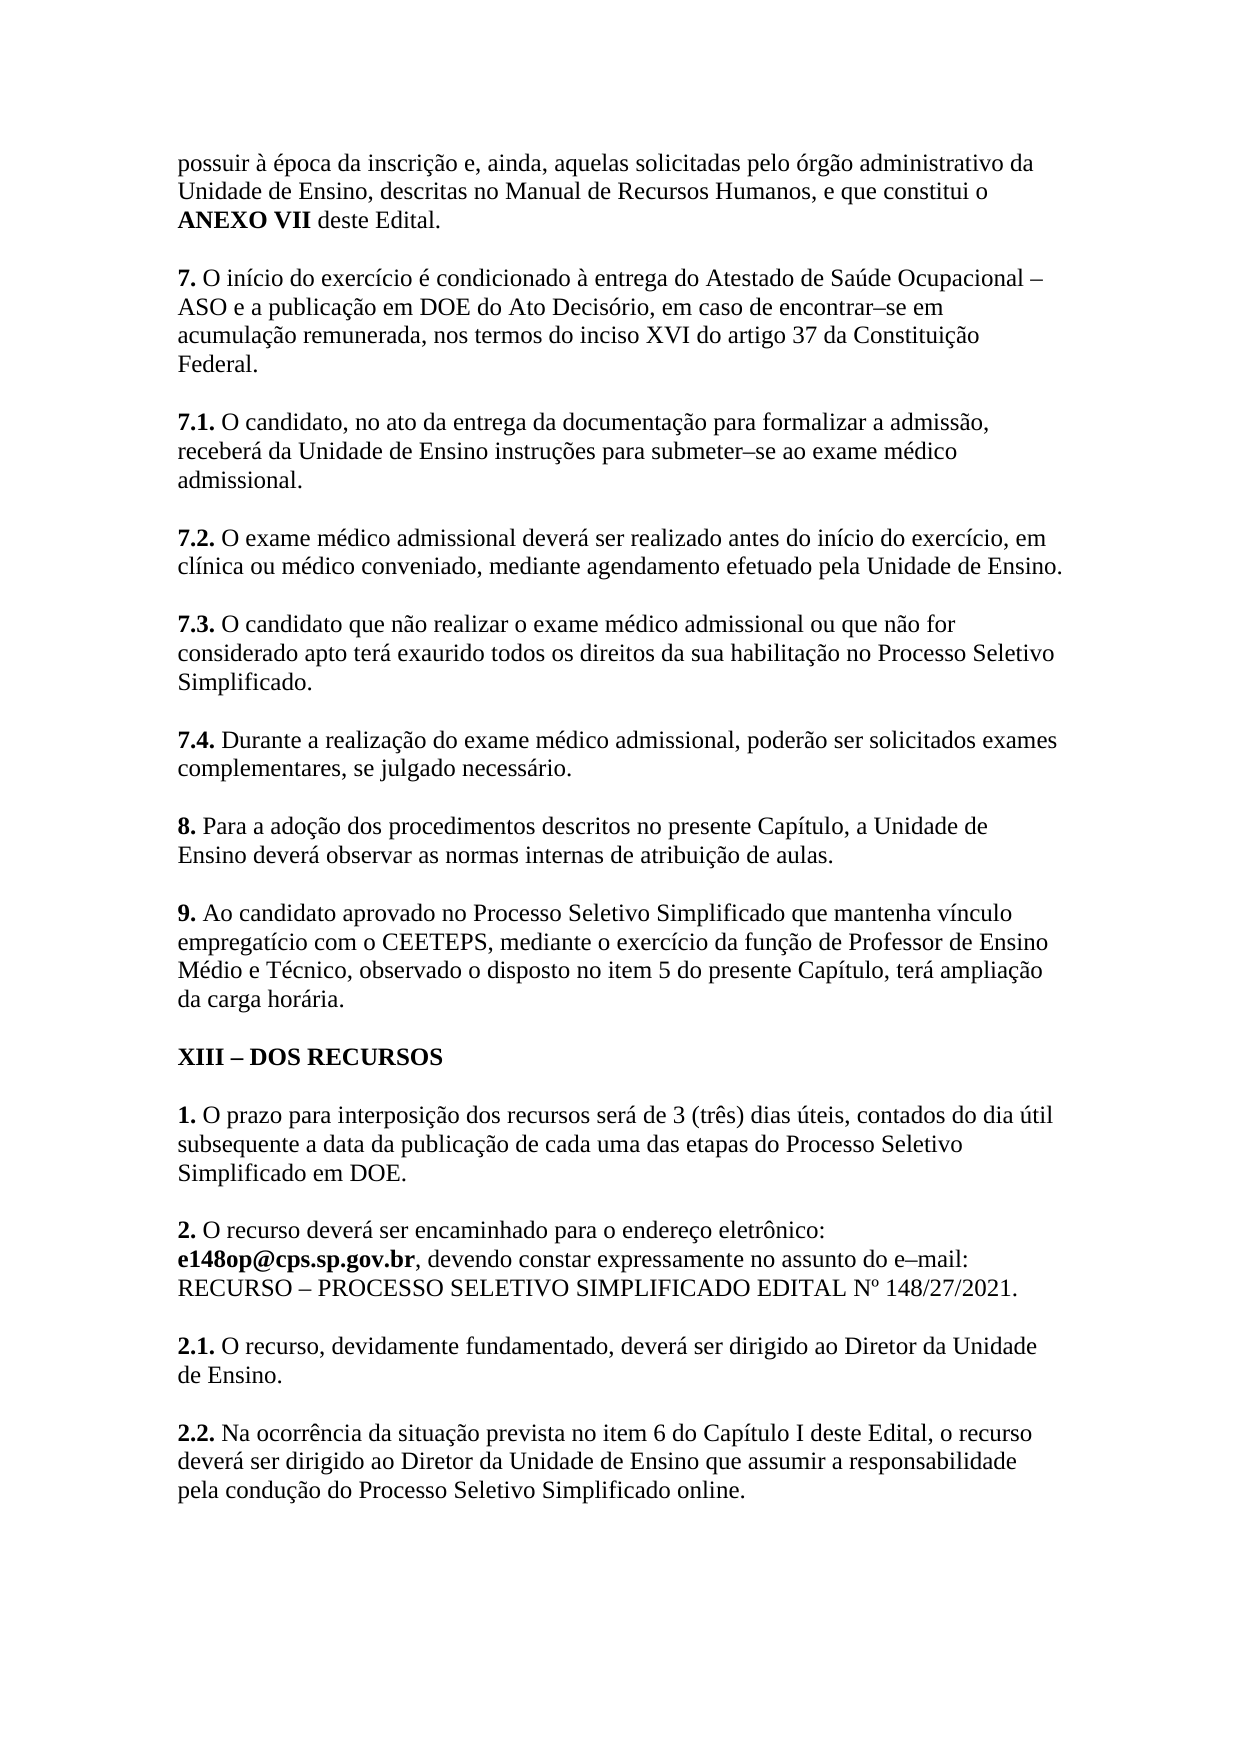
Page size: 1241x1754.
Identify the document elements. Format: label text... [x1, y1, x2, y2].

text 7.2. O exame médico admissional deverá ser realizado antes do início do exercício, em clínica ou médico conveniado, mediante agendamento efetuado pela Unidade de Ensino. [177, 523, 1063, 580]
text 7.1. O candidato, no ato da entrega da documentação para formalizar a admissão, receberá da Unidade de Ensino instruções para submeter–se ao exame médico admissional. [177, 407, 1063, 493]
text 2.2. Na ocorrência da situação prevista no item 6 do Capítulo I deste Edital, o recurso deverá ser dirigido ao Diretor da Unidade de Ensino que assumir a responsabilidade pela condução do Processo Seletivo Simplificado online. [177, 1418, 1063, 1504]
text 7.3. O candidato que não realizar o exame médico admissional ou que não for considerado apto terá exaurido todos os direitos da sua habilitação no Processo Seletivo Simplificado. [177, 609, 1063, 696]
text 2.1. O recurso, devidamente fundamentado, deverá ser dirigido ao Diretor da Unidade de Ensino. [177, 1331, 1063, 1388]
text 9. Ao candidato aprovado no Processo Seletivo Simplificado que mantenha vínculo empregatício com o CEETEPS, mediante o exercício da função de Professor de Ensino Médio e Técnico, observado o disposto no item 5 do presente Capítulo, terá ampliação da carga horária. [177, 898, 1063, 1013]
text 1. O prazo para interposição dos recursos será de 3 (três) dias úteis, contados do dia útil subsequente a data da publicação de cada uma das etapas do Processo Seletivo Simplificado em DOE. [177, 1100, 1063, 1186]
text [177, 148, 1063, 234]
text XIII – DOS RECURSOS [177, 1042, 1063, 1071]
text 8. Para a adoção dos procedimentos descritos no presente Capítulo, a Unidade de Ensino deverá observar as normas internas de atribuição de aulas. [177, 811, 1063, 869]
text 2. O recurso deverá ser encaminhado para o endereço eletrônico: e148op@cps.sp.gov.br, devendo constar expressamente no assunto do e–mail: RECURSO – PROCESSO SELETIVO SIMPLIFICADO EDITAL Nº 148/27/2021. [177, 1216, 1063, 1302]
text 7.4. Durante a realização do exame médico admissional, poderão ser solicitados exames complementares, se julgado necessário. [177, 725, 1063, 782]
text 7. O início do exercício é condicionado à entrega do Atestado de Saúde Ocupacional – ASO e a publicação em DOE do Ato Decisório, em caso de encontrar–se em acumulação remunerada, nos termos do inciso XVI do artigo 37 da Constituição Federal. [177, 263, 1063, 378]
